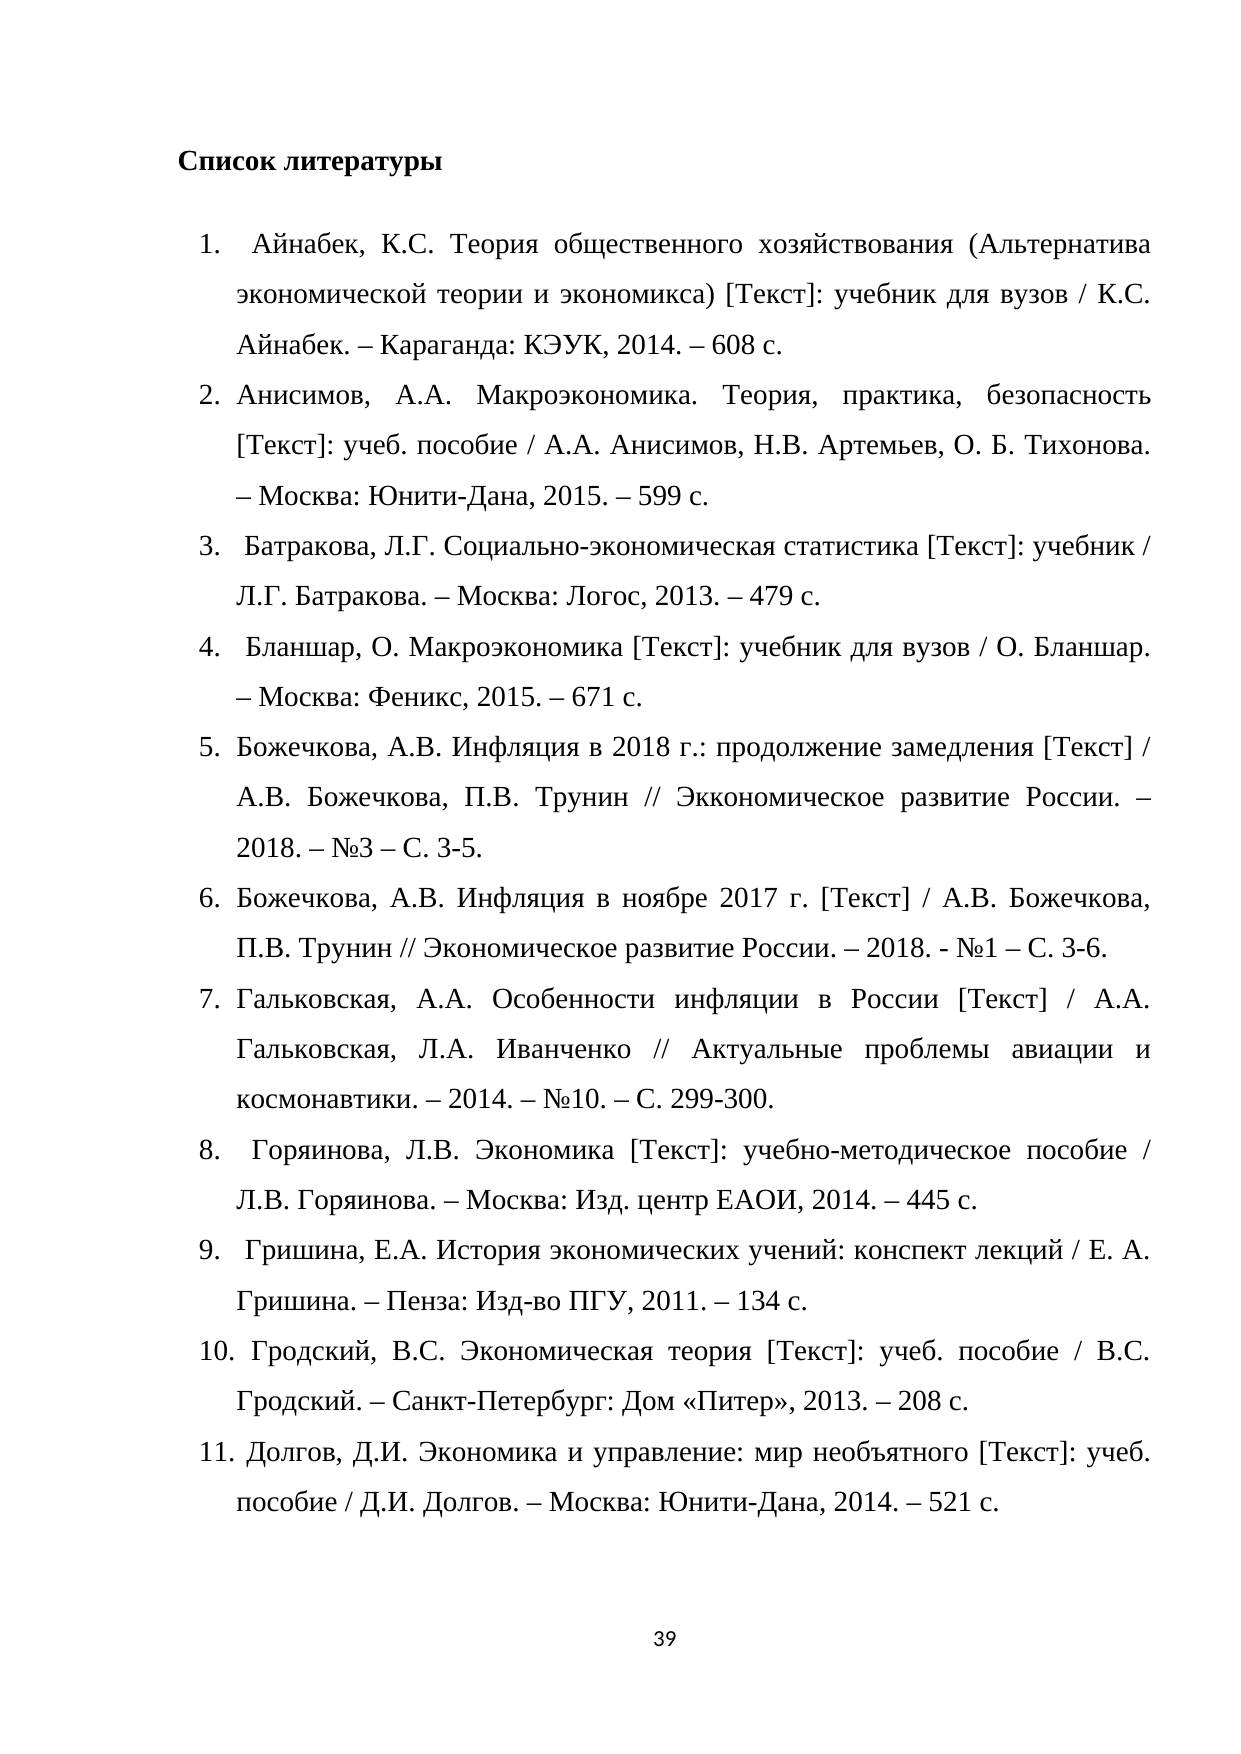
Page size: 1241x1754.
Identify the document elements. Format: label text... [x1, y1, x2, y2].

list Анисимов, А.А. Макроэкономика. Теория, практика, безопасность [Текст]: учеб. пособие / А.А. Анисимов, Н.В. Артемьев, О. Б. Тихонова. – Москва: Юнити-Дана, 2015. – 599 с. [199, 377, 1152, 511]
list Долгов, Д.И. Экономика и управление: мир необъятного [Текст]: учеб. пособие / Д.И. Долгов. – Москва: Юнити-Дана, 2014. – 521 с. [199, 1434, 1152, 1517]
list Бланшар, О. Макроэкономика [Текст]: учебник для вузов / О. Бланшар. – Москва: Феникс, 2015. – 671 с. [199, 629, 1152, 712]
list Айнабек, К.С. Теория общественного хозяйствования (Альтернатива экономической теории и экономикса) [Текст]: учебник для вузов / К.С. Айнабек. – Караганда: КЭУК, 2014. – 608 с. [199, 226, 1152, 360]
list Божечкова, А.В. Инфляция в ноябре 2017 г. [Текст] / А.В. Божечкова, П.В. Трунин // Экономическое развитие России. – 2018. - №1 – С. 3-6. [199, 880, 1152, 964]
list Гродский, В.С. Экономическая теория [Текст]: учеб. пособие / В.С. Гродский. – Санкт-Петербург: Дом «Питер», 2013. – 208 с. [199, 1333, 1152, 1417]
list Батракова, Л.Г. Социально-экономическая статистика [Текст]: учебник / Л.Г. Батракова. – Москва: Логос, 2013. – 479 с. [199, 528, 1152, 612]
subtitle Список литературы [177, 143, 1152, 177]
list Гришина, Е.А. История экономических учений: конспект лекций / Е. А. Гришина. – Пенза: Изд-во ПГУ, 2011. – 134 с. [199, 1232, 1152, 1316]
list Горяинова, Л.В. Экономика [Текст]: учебно-методическое пособие / Л.В. Горяинова. – Москва: Изд. центр ЕАОИ, 2014. – 445 с. [199, 1132, 1152, 1216]
list Гальковская, А.А. Особенности инфляции в России [Текст] / А.А. Гальковская, Л.А. Иванченко // Актуальные проблемы авиации и космонавтики. – 2014. – №10. – С. 299-300. [199, 981, 1152, 1115]
list Божечкова, А.В. Инфляция в 2018 г.: продолжение замедления [Текст] / А.В. Божечкова, П.В. Трунин // Эккономическое развитие России. – 2018. – №3 – С. 3-5. [199, 729, 1152, 863]
